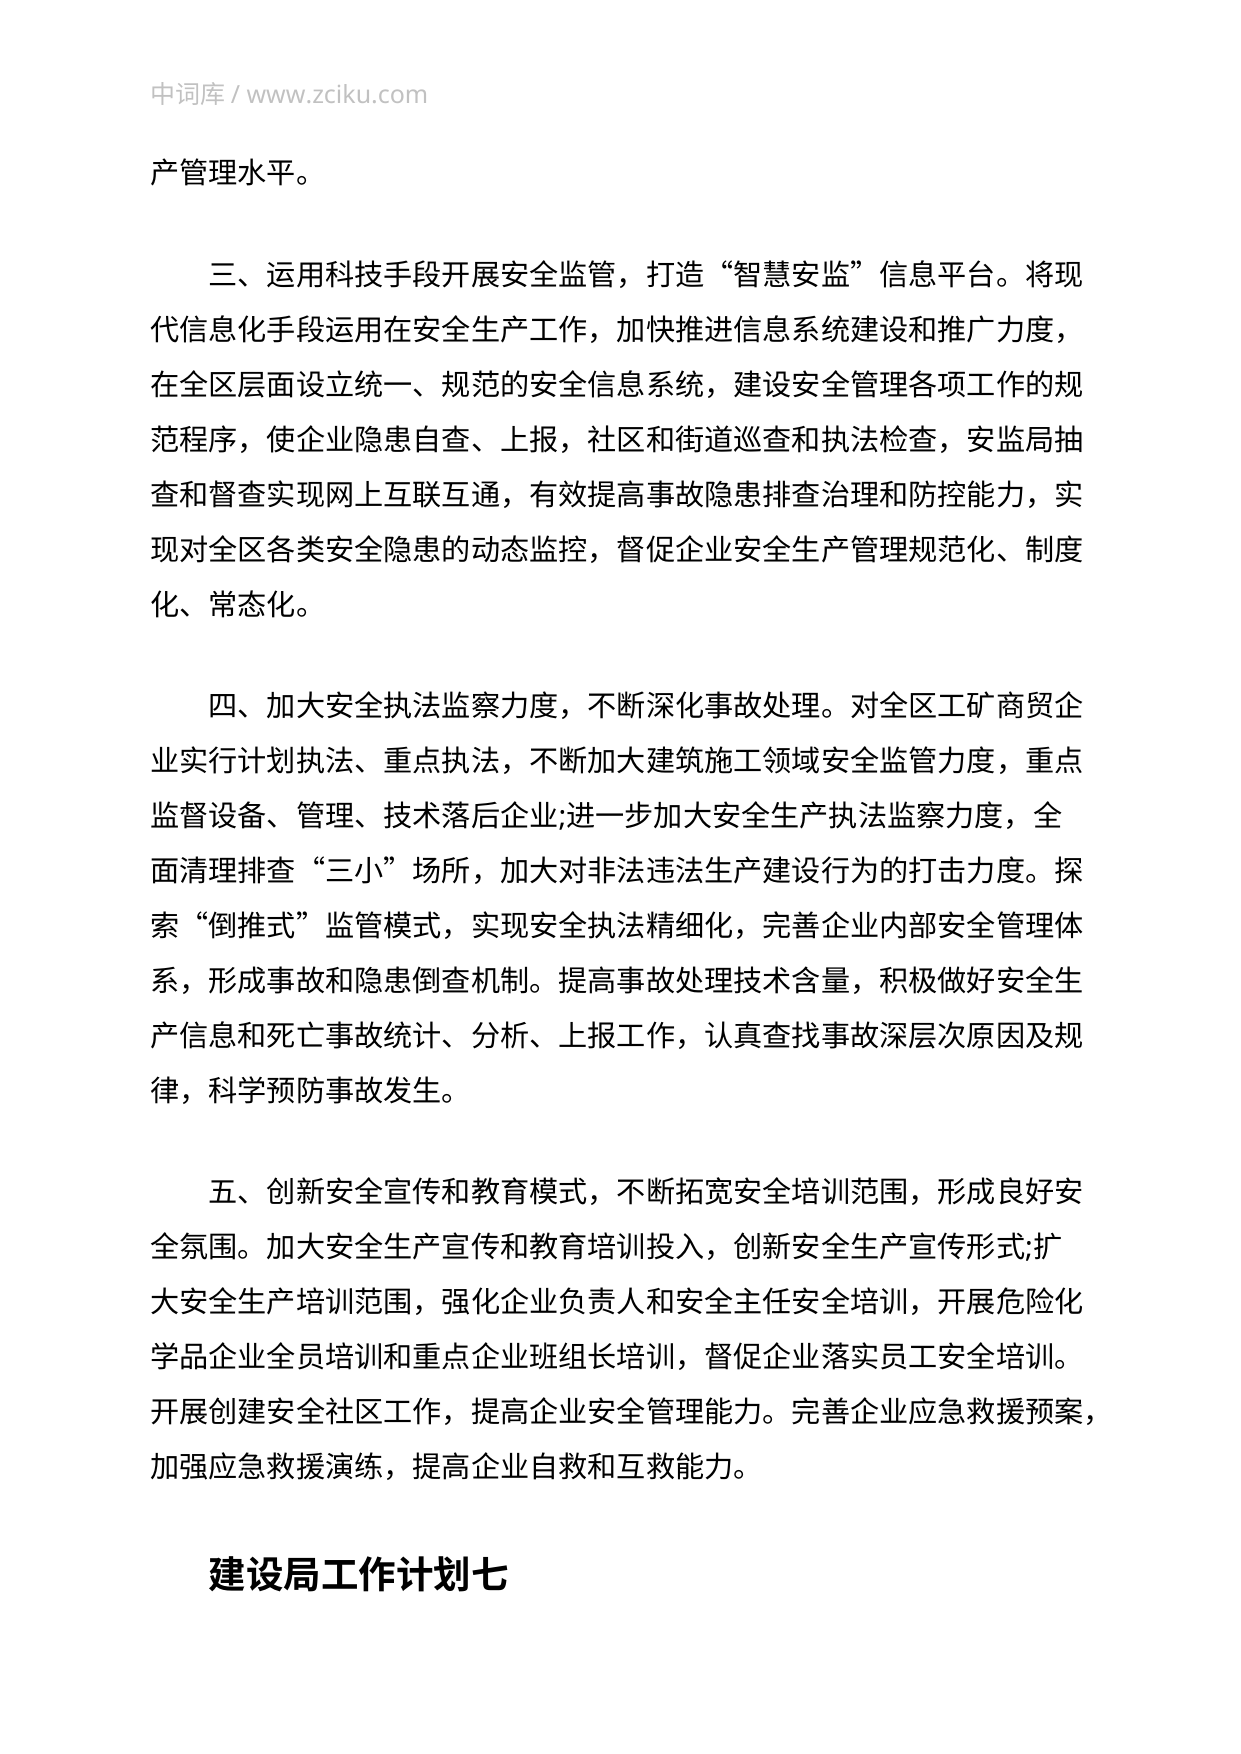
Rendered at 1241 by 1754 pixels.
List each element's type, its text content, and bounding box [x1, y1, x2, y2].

text 五、创新安全宣传和教育模式，不断拓宽安全培训范围，形成良好安全氛围。加大安全生产宣传和教育培训投入，创新安全生产宣传形式;扩大安全生产培训范围，强化企业负责人和安全主任安全培训，开展危险化学品企业全员培训和重点企业班组长培训，督促企业落实员工安全培训。开展创建安全社区工作，提高企业安全管理能力。完善企业应急救援预案，加强应急救援演练，提高企业自救和互救能力。 [150, 1169, 1090, 1486]
text 三、运用科技手段开展安全监管，打造“智慧安监”信息平台。将现代信息化手段运用在安全生产工作，加快推进信息系统建设和推广力度，在全区层面设立统一、规范的安全信息系统，建设安全管理各项工作的规范程序，使企业隐患自查、上报，社区和街道巡查和执法检查，安监局抽查和督查实现网上互联互通，有效提高事故隐患排查治理和防控能力，实现对全区各类安全隐患的动态监控，督促企业安全生产管理规范化、制度化、常态化。 [150, 252, 1090, 623]
text 四、加大安全执法监察力度，不断深化事故处理。对全区工矿商贸企业实行计划执法、重点执法，不断加大建筑施工领域安全监管力度，重点监督设备、管理、技术落后企业;进一步加大安全生产执法监察力度，全面清理排查“三小”场所，加大对非法违法生产建设行为的打击力度。探索“倒推式”监管模式，实现安全执法精细化，完善企业内部安全管理体系，形成事故和隐患倒查机制。提高事故处理技术含量，积极做好安全生产信息和死亡事故统计、分析、上报工作，认真查找事故深层次原因及规律，科学预防事故发生。 [150, 683, 1090, 1109]
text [150, 150, 1090, 192]
text 建设局工作计划七 [150, 1545, 1090, 1600]
